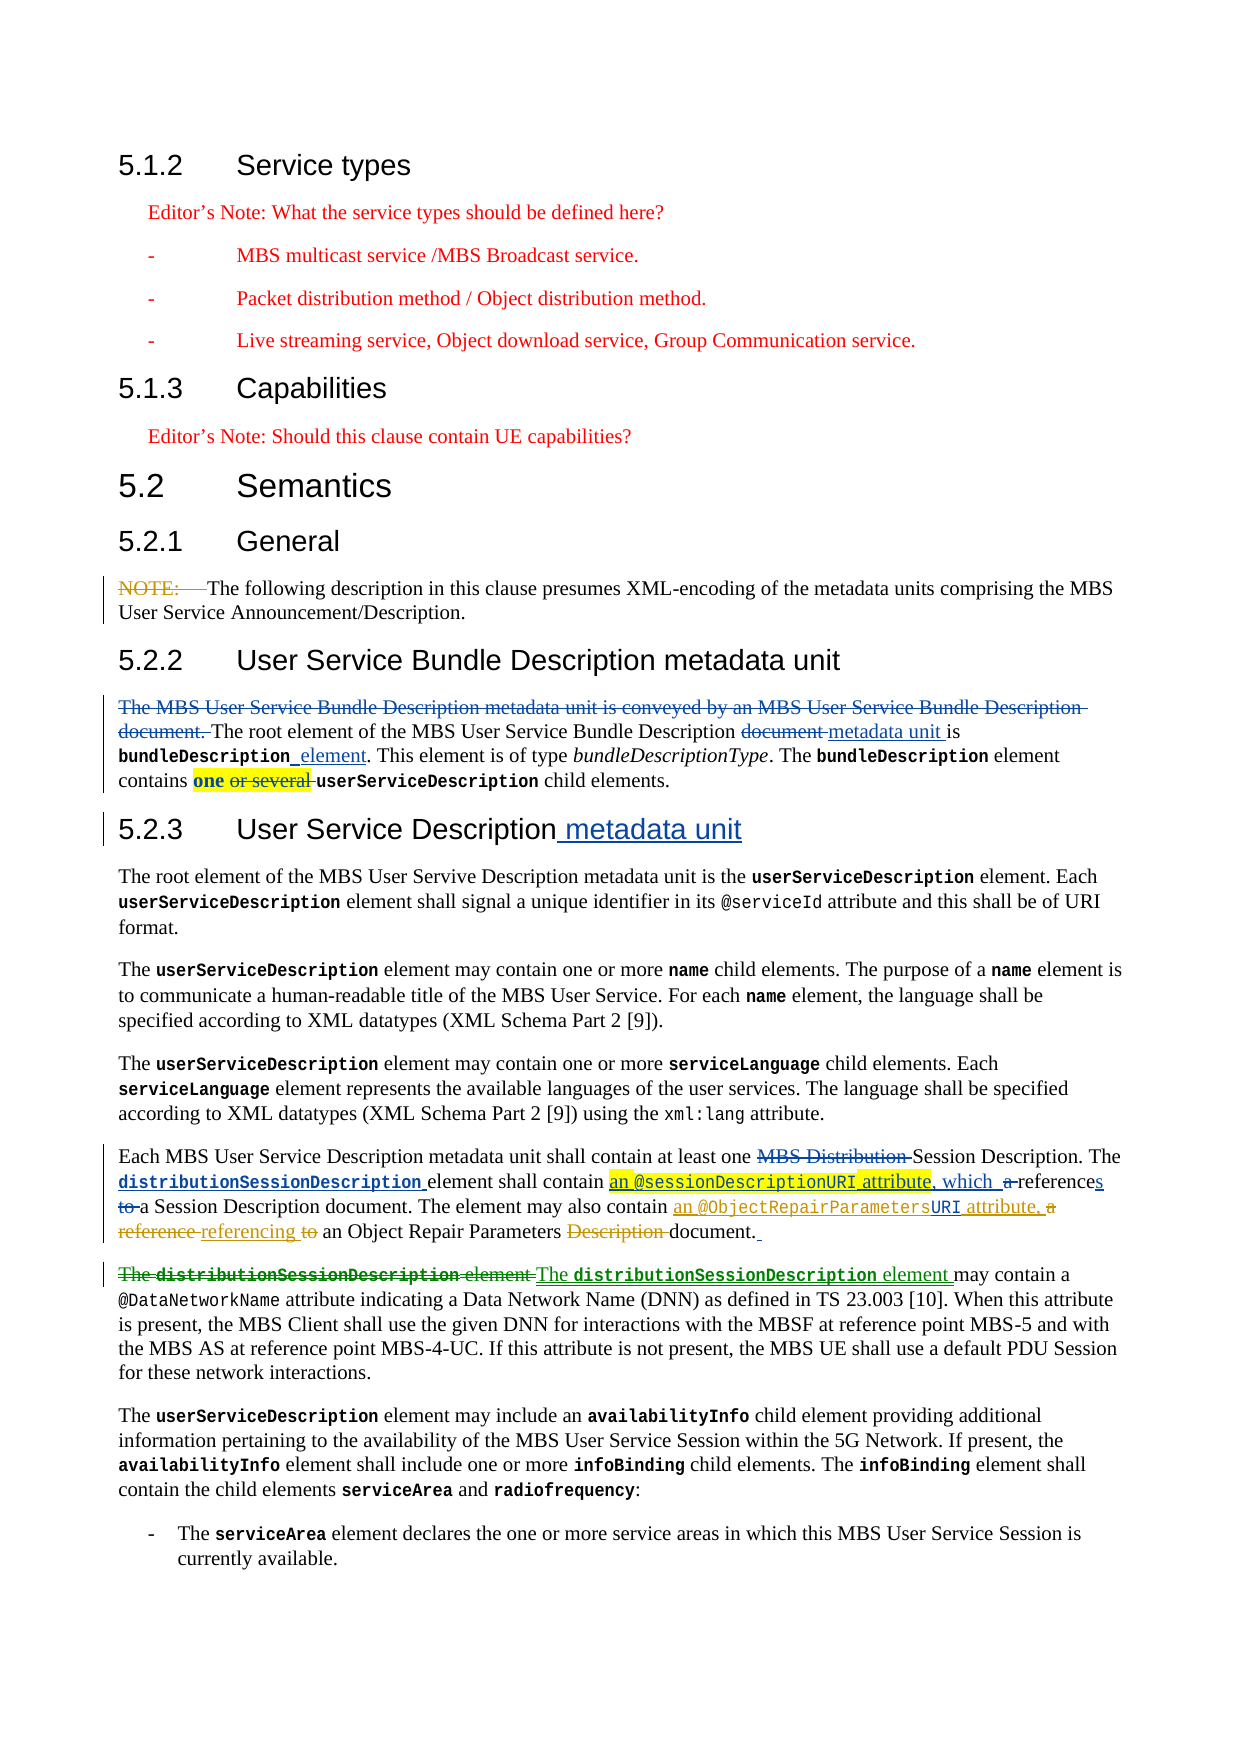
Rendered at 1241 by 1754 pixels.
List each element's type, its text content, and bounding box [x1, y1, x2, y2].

subtitle 5.1.3 Capabilities [118, 371, 1122, 405]
subtitle 5.2 Semantics [118, 466, 1122, 505]
text The userServiceDescription element may contain one or more name child elements. The purpose of a name element is to communicate a human-readable title of the MBS User Service. For each name element, the language shall be specified according to XML datatypes (XML Schema Part 2 [9]). [118, 957, 1122, 1032]
subtitle 5.2.3 User Service Description [118, 812, 1122, 846]
text - Packet distribution method / Object distribution method. [148, 286, 1122, 310]
text Editor’s Note: Should this clause contain UE capabilities? [148, 423, 1122, 448]
subtitle 5.2.2 User Service Bundle Description metadata unit [118, 643, 1122, 676]
text - MBS multicast service /MBS Broadcast service. [148, 243, 1122, 267]
text The userServiceDescription element may include an availabilityInfo child element providing additional information pertaining to the availability of the MBS User Service Session within the 5G Network. If present, the availabilityInfo element shall include one or more infoBinding child elements. The infoBinding element shall contain the child elements serviceArea and radiofrequency: [118, 1403, 1122, 1502]
text Each MBS User Service Description metadata unit shall contain at least one Session Description. The element shall contain reference a Session Description document. The element may also contain an Object Repair Parameters document. [118, 1144, 1122, 1243]
text The userServiceDescription element may contain one or more serviceLanguage child elements. Each serviceLanguage element represents the available languages of the user services. The language shall be specified according to XML datatypes (XML Schema Part 2 [9]) using the xml:lang attribute. [118, 1050, 1122, 1126]
subtitle 5.2.1 General [118, 523, 1122, 557]
text The root element of the MBS User Servive Description metadata unit is the userServiceDescription element. Each userServiceDescription element shall signal a unique identifier in its @serviceId attribute and this shall be of URI format. [118, 864, 1122, 939]
subtitle 5.1.2 Service types [118, 148, 1122, 181]
text - Live streaming service, Object download service, Group Communication service. [148, 328, 1122, 352]
text The root element of the MBS User Service Bundle Description is bundleDescription. This element is of type bundleDescriptionType. The bundleDescription element contains one userService‌Description child elements. [118, 695, 1122, 793]
text The following description in this clause presumes XML-encoding of the metadata units comprising the MBS User Service Announcement/Description. [118, 576, 1122, 624]
text Editor’s Note: What the service types should be defined here? [148, 200, 1122, 224]
text may contain a @DataNetworkName attribute indicating a Data Network Name (DNN) as defined in TS 23.003 [10]. When this attribute is present, the MBS Client shall use the given DNN for interactions with the MBSF at reference point MBS-5 and with the MBS AS at reference point MBS-4-UC. If this attribute is not present, the MBS UE shall use a default PDU Session for these network interactions. [118, 1262, 1122, 1384]
text - The serviceArea element declares the one or more service areas in which this MBS User Service Session is currently available. [148, 1521, 1122, 1570]
